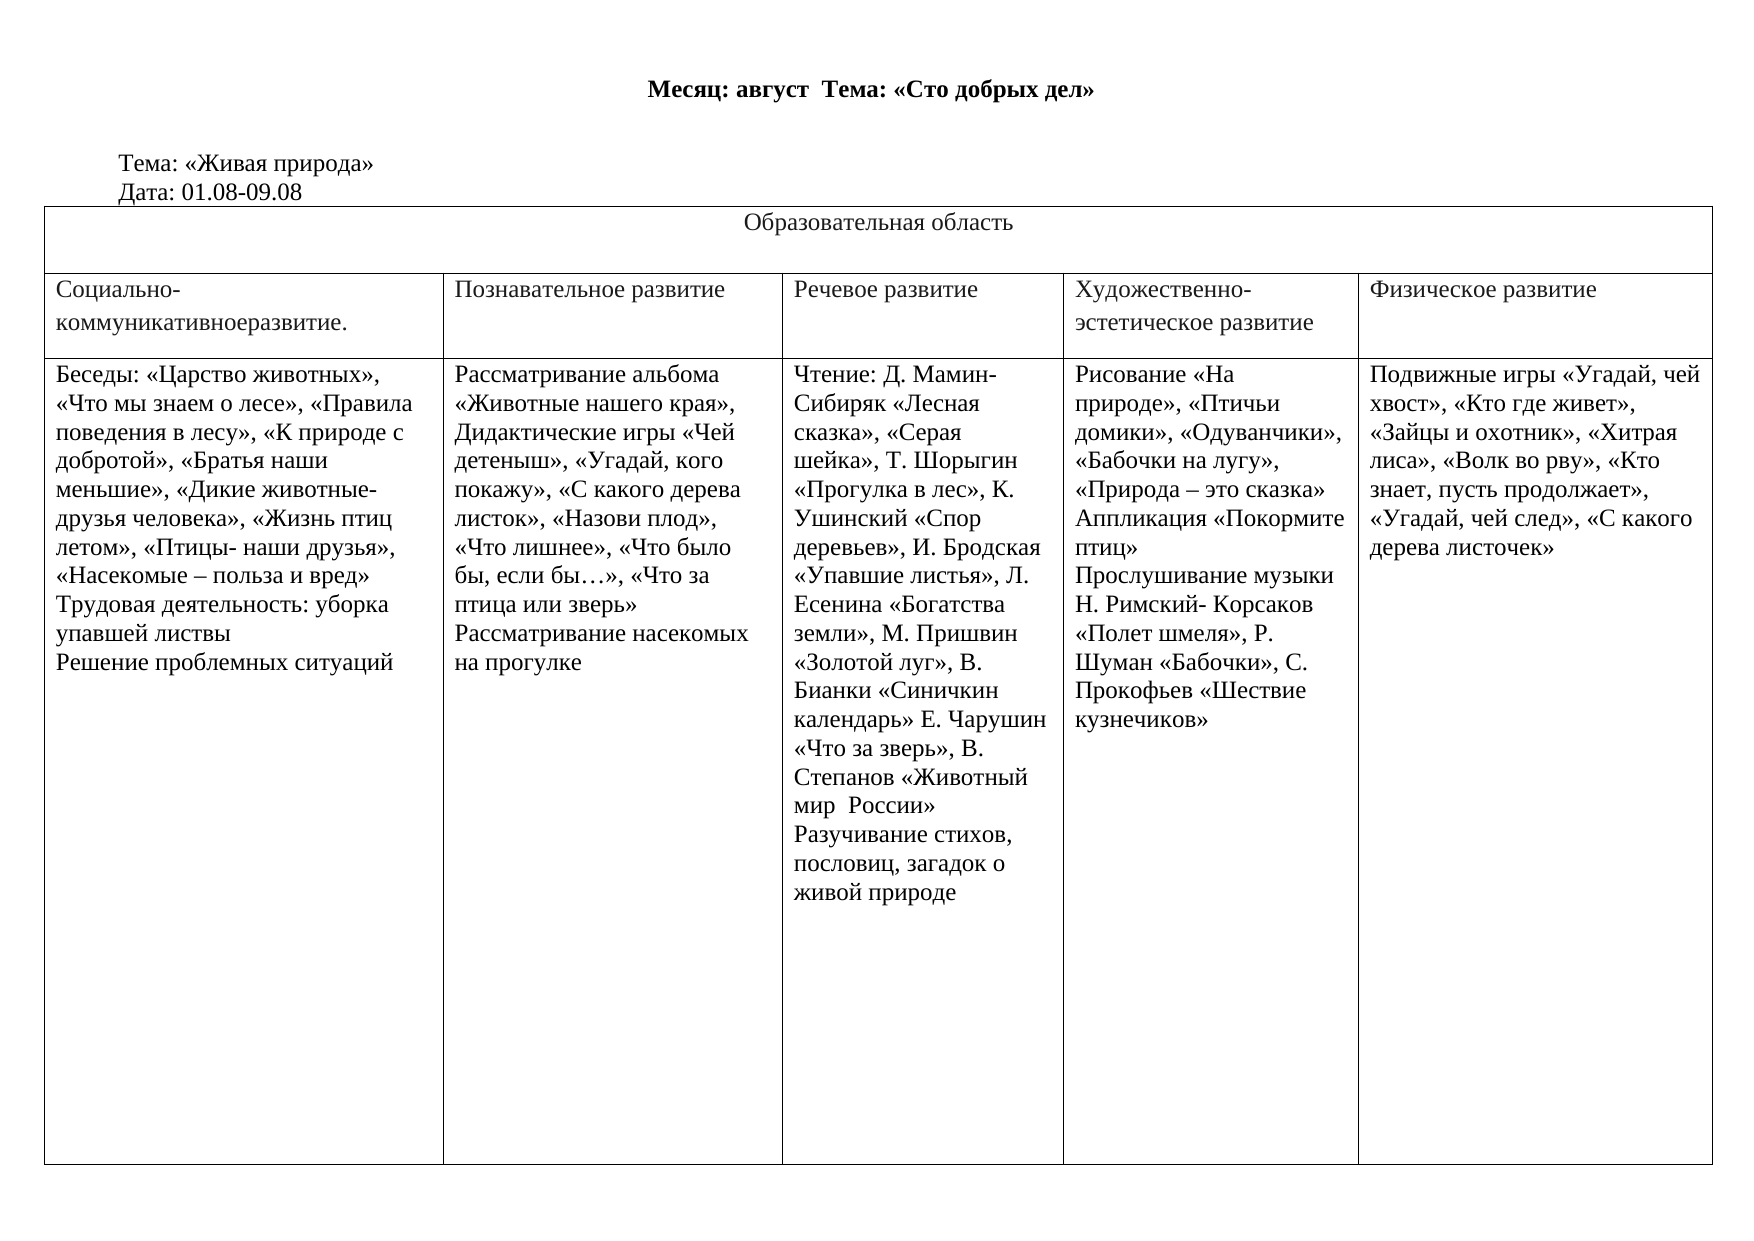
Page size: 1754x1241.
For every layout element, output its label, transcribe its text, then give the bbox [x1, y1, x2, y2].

text Тема: «Живая природа» [118, 148, 1636, 177]
table_header Образовательная область [45, 207, 1712, 273]
text Дата: 01.08-09.08 [118, 177, 1636, 206]
table_cell Беседы: «Царство животных», «Что мы знаем о лесе», «Правила поведения в лесу», «К природе с добротой», «Братья наши меньшие», «Дикие животные- друзья человека», «Жизнь птиц летом», «Птицы- наши друзья», «Насекомые – польза и вред» Трудовая деятельность: уборка упавшей листвы Решение проблемных ситуаций [45, 359, 443, 1164]
table_cell Социально- коммуникативноеразвитие. [45, 274, 443, 358]
table_cell Рисование «На природе», «Птичьи домики», «Одуванчики», «Бабочки на лугу», «Природа – это сказка» Аппликация «Покормите птиц» Прослушивание музыки Н. Римский- Корсаков «Полет шмеля», Р. Шуман «Бабочки», С. Прокофьев «Шествие кузнечиков» [1064, 359, 1358, 1164]
table_cell Рассматривание альбома «Животные нашего края», Дидактические игры «Чей детеныш», «Угадай, кого покажу», «С какого дерева листок», «Назови плод», «Что лишнее», «Что было бы, если бы…», «Что за птица или зверь» Рассматривание насекомых на прогулке [444, 359, 782, 1164]
table_cell Художественно-эстетическое развитие [1064, 274, 1358, 358]
table_cell Подвижные игры «Угадай, чей хвост», «Кто где живет», «Зайцы и охотник», «Хитрая лиса», «Волк во рву», «Кто знает, пусть продолжает», «Угадай, чей след», «С какого дерева листочек» [1359, 359, 1712, 1164]
table_cell Речевое развитие [783, 274, 1063, 358]
table_cell Физическое развитие [1359, 274, 1712, 358]
table_cell Чтение: Д. Мамин- Сибиряк «Лесная сказка», «Серая шейка», Т. Шорыгин «Прогулка в лес», К. Ушинский «Спор деревьев», И. Бродская «Упавшие листья», Л. Есенина «Богатства земли», М. Пришвин «Золотой луг», В. Бианки «Синичкин календарь» Е. Чарушин «Что за зверь», В. Степанов «Животный мир России» Разучивание стихов, пословиц, загадок о живой природе [783, 359, 1063, 1164]
text Месяц: август Тема: «Сто добрых дел» [118, 74, 1624, 103]
table_cell Познавательное развитие [444, 274, 782, 358]
